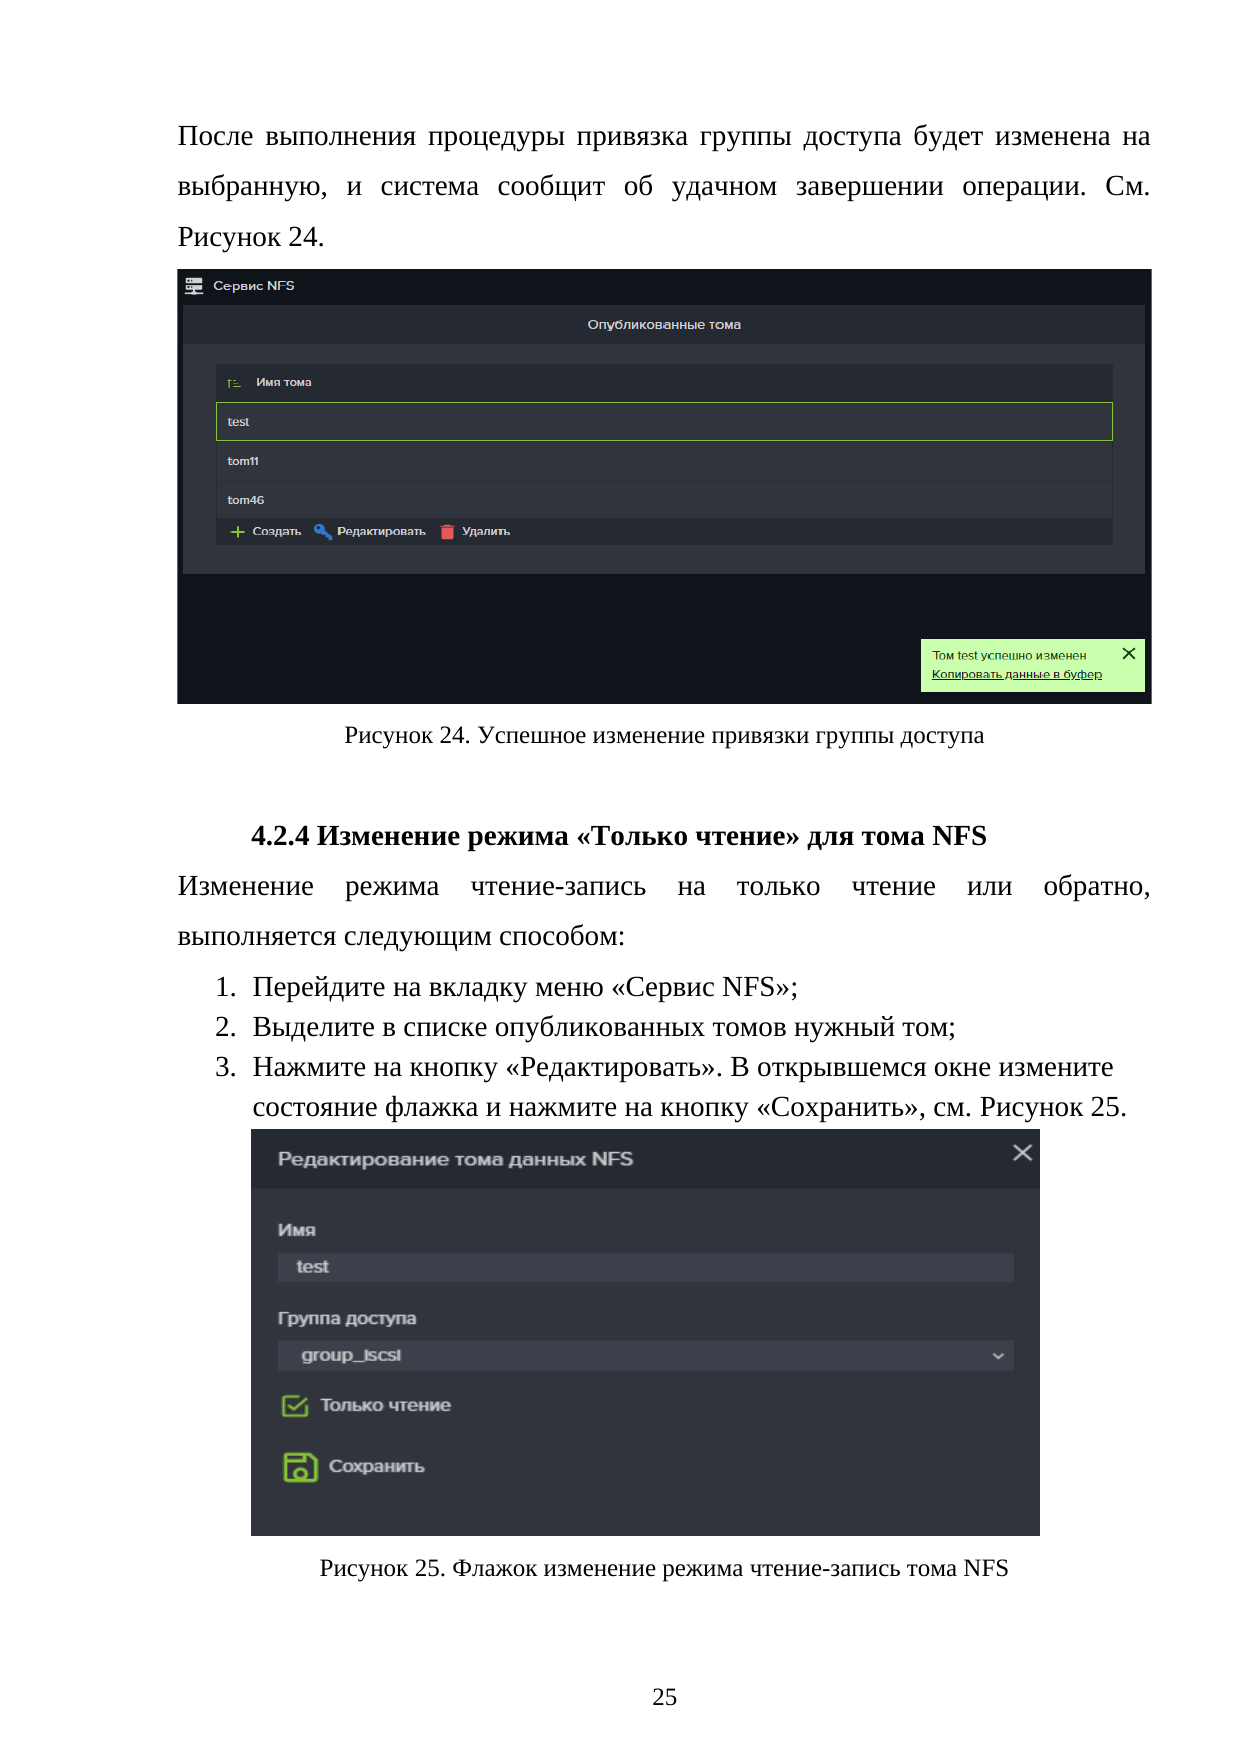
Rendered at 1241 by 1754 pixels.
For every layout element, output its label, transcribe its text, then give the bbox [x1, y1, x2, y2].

picture [177, 269, 1152, 704]
text Рисунок 24. Успешное изменение привязки группы доступа [177, 720, 1152, 749]
text После выполнения процедуры привязка группы доступа будет изменена на выбранную, и система сообщит об удачном завершении операции. См. Рисунок 24. [177, 118, 1152, 252]
subtitle 4.2.4 Изменение режима «Только чтение» для тома NFS [177, 818, 1152, 851]
text Изменение режима чтение-запись на только чтение или обратно, выполняется следующим способом: [177, 868, 1152, 952]
list Перейдите на вкладку меню «Сервис NFS»; [215, 969, 1152, 1002]
list Выделите в списке опубликованных томов нужный том; [215, 1009, 1152, 1042]
text Рисунок 25. Флажок изменение режима чтение-запись тома NFS [177, 1553, 1152, 1581]
picture [251, 1129, 1040, 1536]
list Нажмите на кнопку «Редактировать». В открывшемся окне измените состояние флажка и нажмите на кнопку «Сохранить», см. Рисунок 25. [215, 1049, 1152, 1123]
